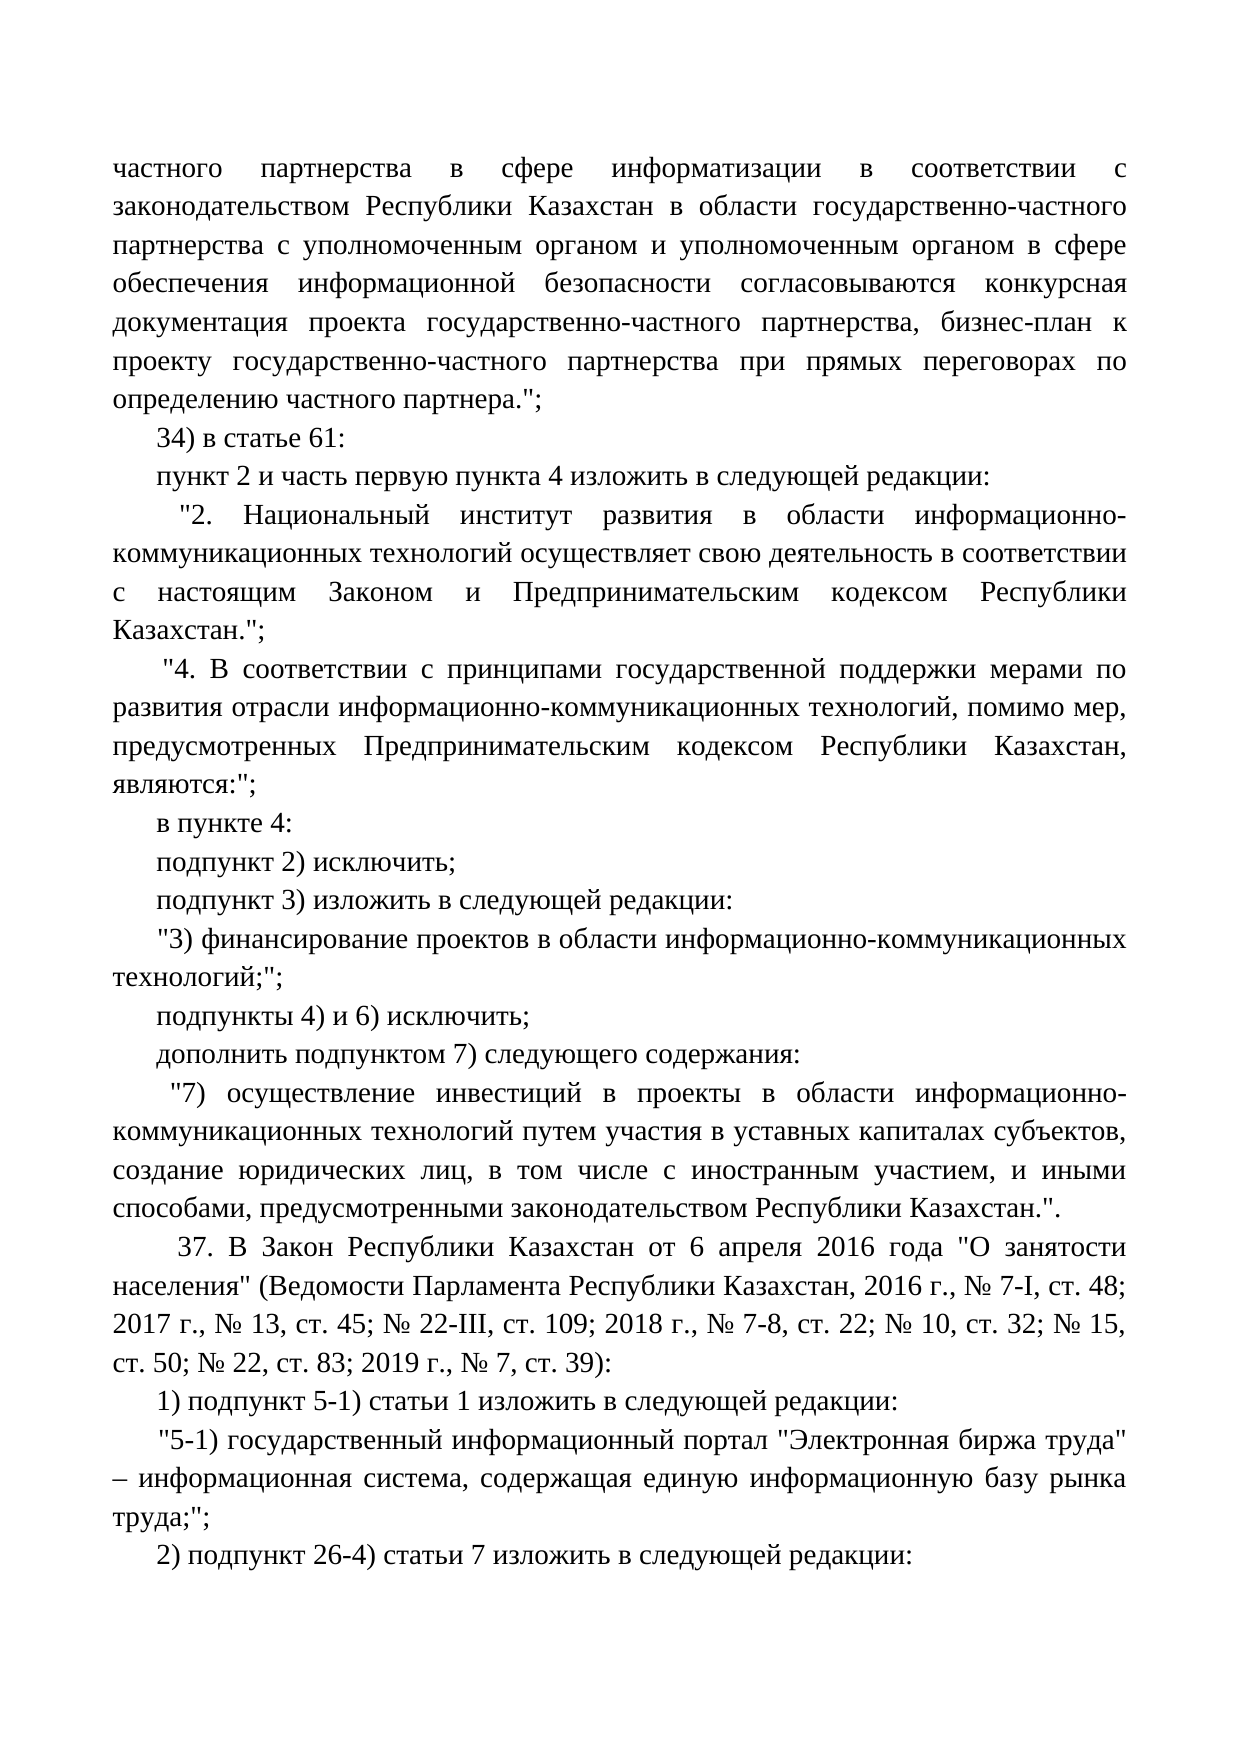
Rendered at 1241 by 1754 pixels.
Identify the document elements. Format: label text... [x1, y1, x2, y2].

text пункт 2 и часть первую пункта 4 изложить в следующей редакции: [112, 458, 1128, 492]
text 34) в статье 61: [112, 420, 1128, 453]
text подпункт 3) изложить в следующей редакции: [112, 882, 1128, 916]
text 1) подпункт 5-1) статьи 1 изложить в следующей редакции: [112, 1383, 1128, 1417]
text подпункты 4) и 6) исключить; [112, 998, 1128, 1031]
text "7) осуществление инвестиций в проекты в области информационно-коммуникационных технологий путем участия в уставных капиталах субъектов, создание юридических лиц, в том числе с иностранным участием, и иными способами, предусмотренными законодательством Республики Казахстан.". [112, 1075, 1128, 1224]
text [112, 150, 1128, 415]
text в пункте 4: [112, 805, 1128, 839]
text "5-1) государственный информационный портал "Электронная биржа труда" – информационная система, содержащая единую информационную базу рынка труда;"; [112, 1422, 1128, 1532]
text подпункт 2) исключить; [112, 844, 1128, 877]
text дополнить подпунктом 7) следующего содержания: [112, 1036, 1128, 1070]
text "2. Национальный институт развития в области информационно-коммуникационных технологий осуществляет свою деятельность в соответствии с настоящим Законом и Предпринимательским кодексом Республики Казахстан."; [112, 497, 1128, 646]
text "4. В соответствии с принципами государственной поддержки мерами по развития отрасли информационно-коммуникационных технологий, помимо мер, предусмотренных Предпринимательским кодексом Республики Казахстан, являются:"; [112, 651, 1128, 800]
text 2) подпункт 26-4) статьи 7 изложить в следующей редакции: [112, 1537, 1128, 1571]
text "3) финансирование проектов в области информационно-коммуникационных технологий;"; [112, 921, 1128, 993]
text 37. В Закон Республики Казахстан от 6 апреля 2016 года "О занятости населения" (Ведомости Парламента Республики Казахстан, 2016 г., № 7-І, ст. 48; 2017 г., № 13, ст. 45; № 22-III, ст. 109; 2018 г., № 7-8, ст. 22; № 10, ст. 32; № 15, ст. 50; № 22, ст. 83; 2019 г., № 7, ст. 39): [112, 1229, 1128, 1378]
